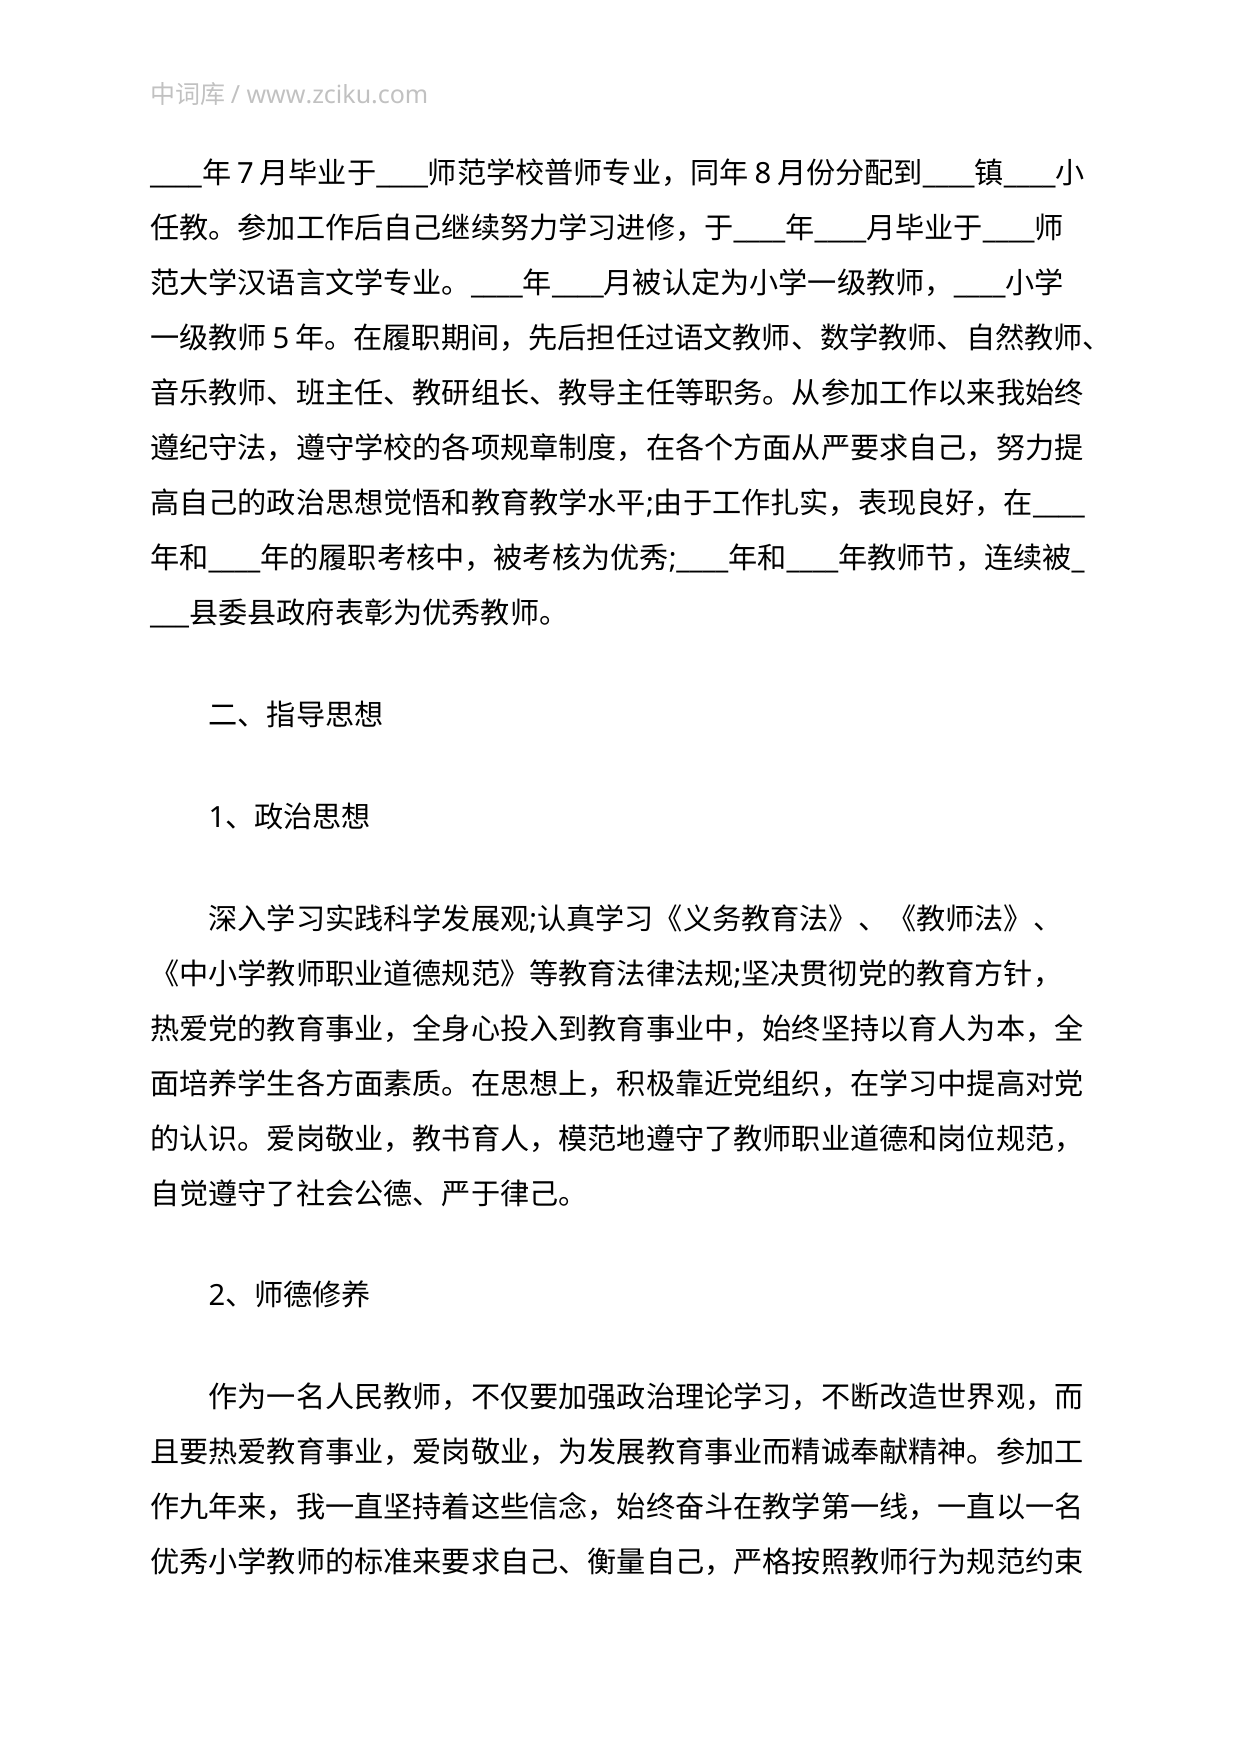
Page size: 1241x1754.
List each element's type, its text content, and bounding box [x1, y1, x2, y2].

text 2、师德修养 [150, 1272, 1090, 1314]
text 1、政治思想 [150, 793, 1090, 836]
text 二、指导思想 [150, 692, 1090, 734]
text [150, 150, 1090, 632]
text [150, 1374, 1090, 1581]
text 深入学习实践科学发展观;认真学习《义务教育法》、《教师法》、《中小学教师职业道德规范》等教育法律法规;坚决贯彻党的教育方针，热爱党的教育事业，全身心投入到教育事业中，始终坚持以育人为本，全面培养学生各方面素质。在思想上，积极靠近党组织，在学习中提高对党的认识。爱岗敬业，教书育人，模范地遵守了教师职业道德和岗位规范，自觉遵守了社会公德、严于律己。 [150, 896, 1090, 1212]
